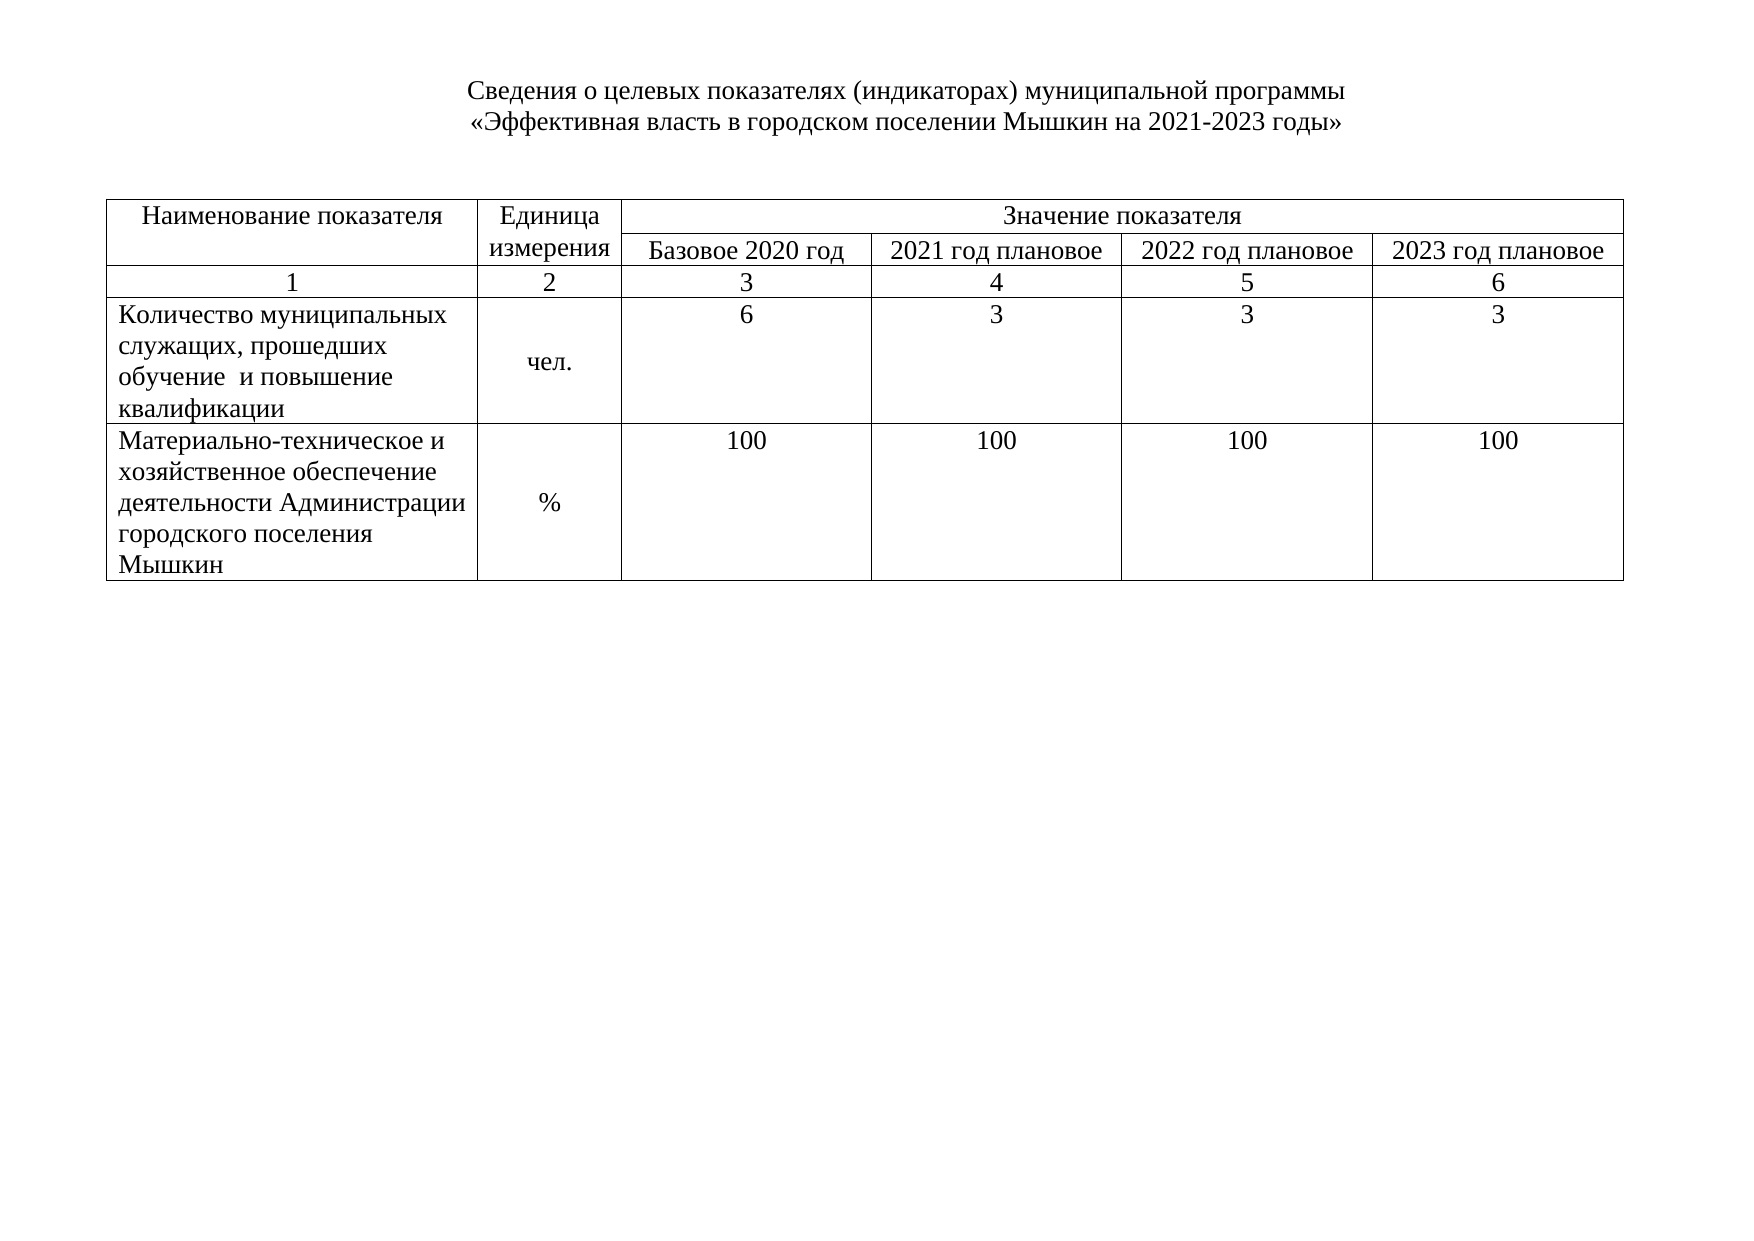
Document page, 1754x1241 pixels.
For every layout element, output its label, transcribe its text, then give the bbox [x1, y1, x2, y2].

table_cell 6 [1373, 266, 1623, 297]
table_cell 3 [872, 298, 1121, 423]
table_cell 3 [622, 266, 871, 297]
text «Эффективная власть в городском поселении Мышкин на 2021-2023 годы» [118, 105, 1695, 136]
table_cell Количество муниципальных служащих, прошедших обучение и повышение квалификации [107, 298, 477, 423]
table_cell 1 [107, 266, 477, 297]
table_cell 100 [1122, 424, 1372, 579]
table_cell 100 [622, 424, 871, 579]
table_cell 4 [872, 266, 1121, 297]
table_header Наименование показателя [107, 200, 477, 265]
table_cell 2 [478, 266, 621, 297]
text Сведения о целевых показателях (индикаторах) муниципальной программы [118, 74, 1695, 105]
table_cell 5 [1122, 266, 1372, 297]
table_cell Материально-техническое и хозяйственное обеспечение деятельности Администрации городского поселения Мышкин [107, 424, 477, 579]
table_cell 100 [872, 424, 1121, 579]
table_cell 100 [1373, 424, 1623, 579]
table_header Единица измерения [478, 200, 621, 265]
table_cell Базовое 2020 год [622, 234, 871, 265]
table_cell 3 [1373, 298, 1623, 423]
table_cell 2021 год плановое [872, 234, 1121, 265]
table_cell 2022 год плановое [1122, 234, 1372, 265]
table_cell 2023 год плановое [1373, 234, 1623, 265]
table_cell 3 [1122, 298, 1372, 423]
table_cell % [478, 424, 621, 579]
table_cell 6 [622, 298, 871, 423]
table_cell чел. [478, 298, 621, 423]
table_header Значение показателя [622, 200, 1623, 233]
